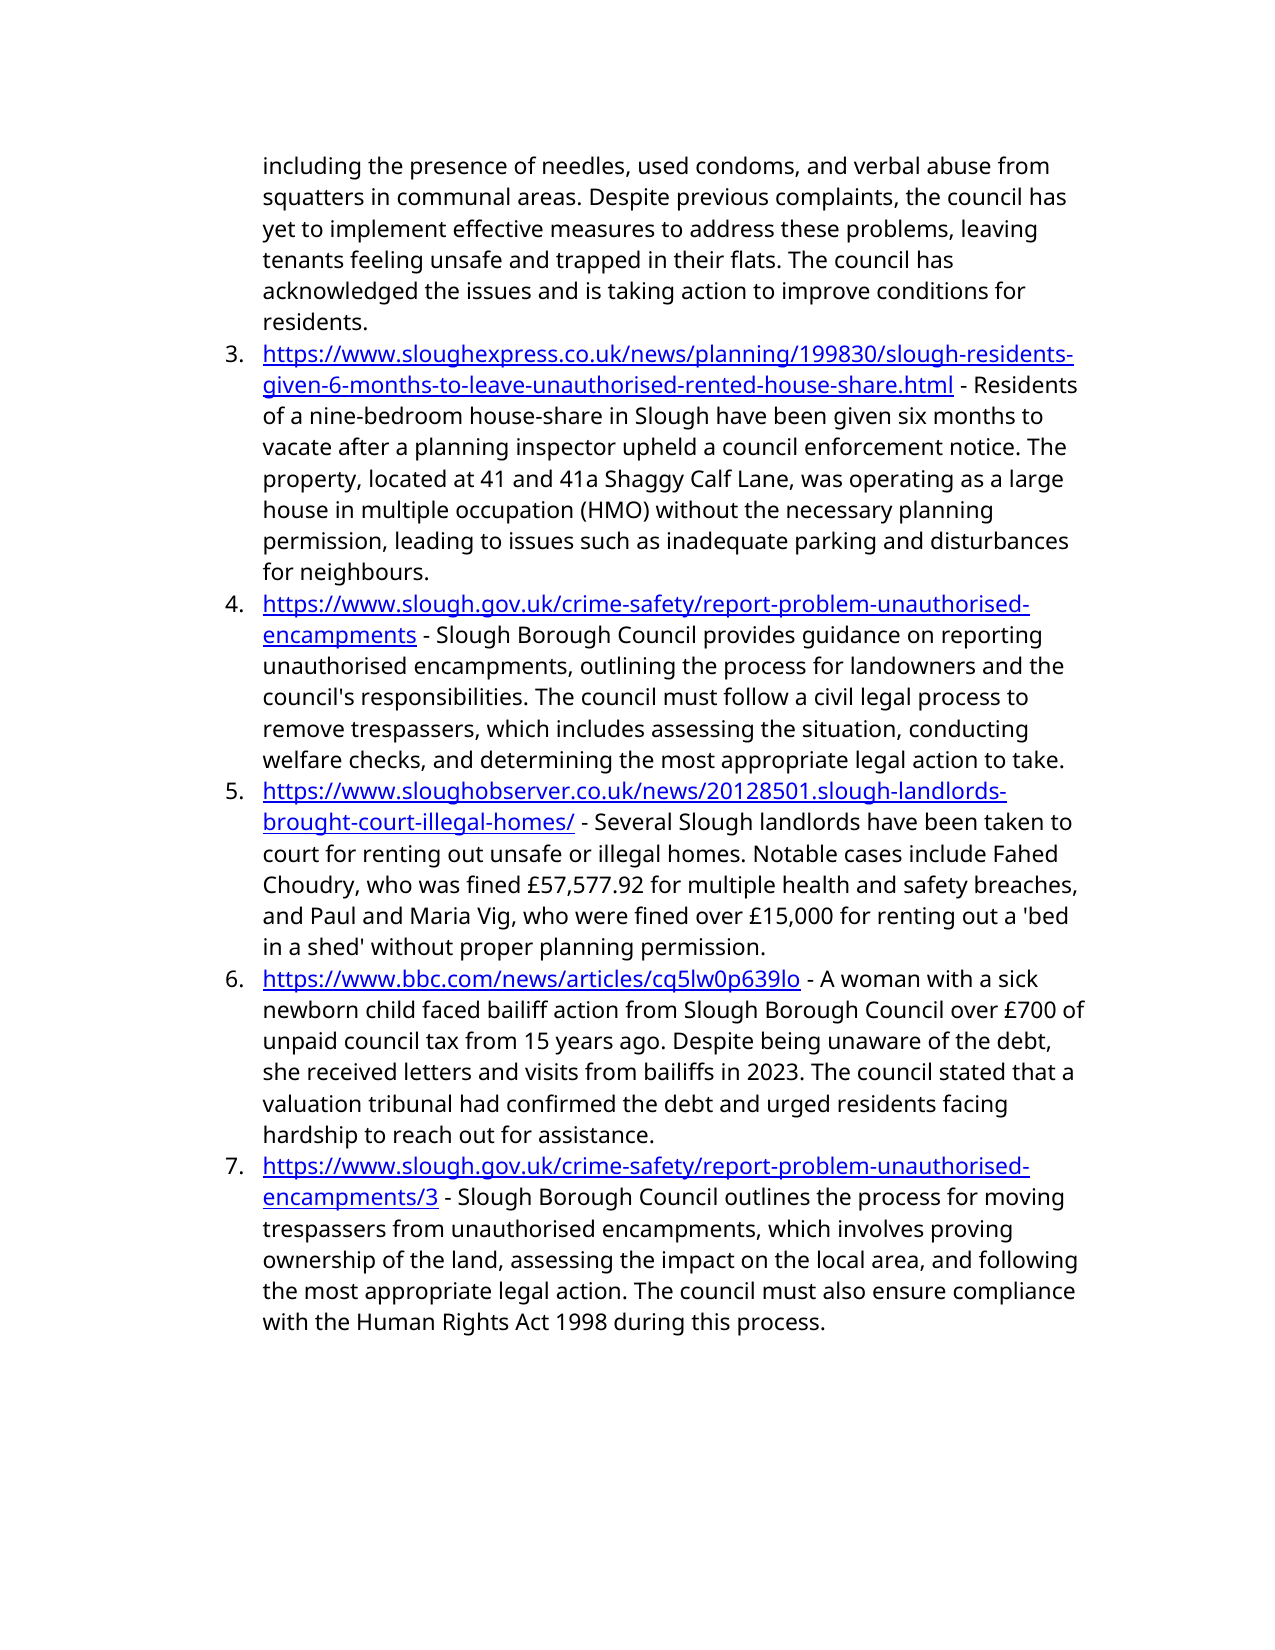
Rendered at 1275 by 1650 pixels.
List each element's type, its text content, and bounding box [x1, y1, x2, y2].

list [225, 150, 1087, 337]
list https://www.bbc.com/news/articles/cq5lw0p639lo - A woman with a sick newborn child faced bailiff action from Slough Borough Council over £700 of unpaid council tax from 15 years ago. Despite being unaware of the debt, she received letters and visits from bailiffs in 2023. The council stated that a valuation tribunal had confirmed the debt and urged residents facing hardship to reach out for assistance. [225, 962, 1087, 1150]
list https://www.sloughobserver.co.uk/news/20128501.slough-landlords-brought-court-illegal-homes/ - Several Slough landlords have been taken to court for renting out unsafe or illegal homes. Notable cases include Fahed Choudry, who was fined £57,577.92 for multiple health and safety breaches, and Paul and Maria Vig, who were fined over £15,000 for renting out a 'bed in a shed' without proper planning permission. [225, 775, 1087, 962]
list https://www.slough.gov.uk/crime-safety/report-problem-unauthorised-encampments - Slough Borough Council provides guidance on reporting unauthorised encampments, outlining the process for landowners and the council's responsibilities. The council must follow a civil legal process to remove trespassers, which includes assessing the situation, conducting welfare checks, and determining the most appropriate legal action to take. [225, 587, 1087, 775]
list https://www.slough.gov.uk/crime-safety/report-problem-unauthorised-encampments/3 - Slough Borough Council outlines the process for moving trespassers from unauthorised encampments, which involves proving ownership of the land, assessing the impact on the local area, and following the most appropriate legal action. The council must also ensure compliance with the Human Rights Act 1998 during this process. [225, 1150, 1087, 1337]
list https://www.sloughexpress.co.uk/news/planning/199830/slough-residents-given-6-months-to-leave-unauthorised-rented-house-share.html - Residents of a nine-bedroom house-share in Slough have been given six months to vacate after a planning inspector upheld a council enforcement notice. The property, located at 41 and 41a Shaggy Calf Lane, was operating as a large house in multiple occupation (HMO) without the necessary planning permission, leading to issues such as inadequate parking and disturbances for neighbours. [225, 337, 1087, 587]
